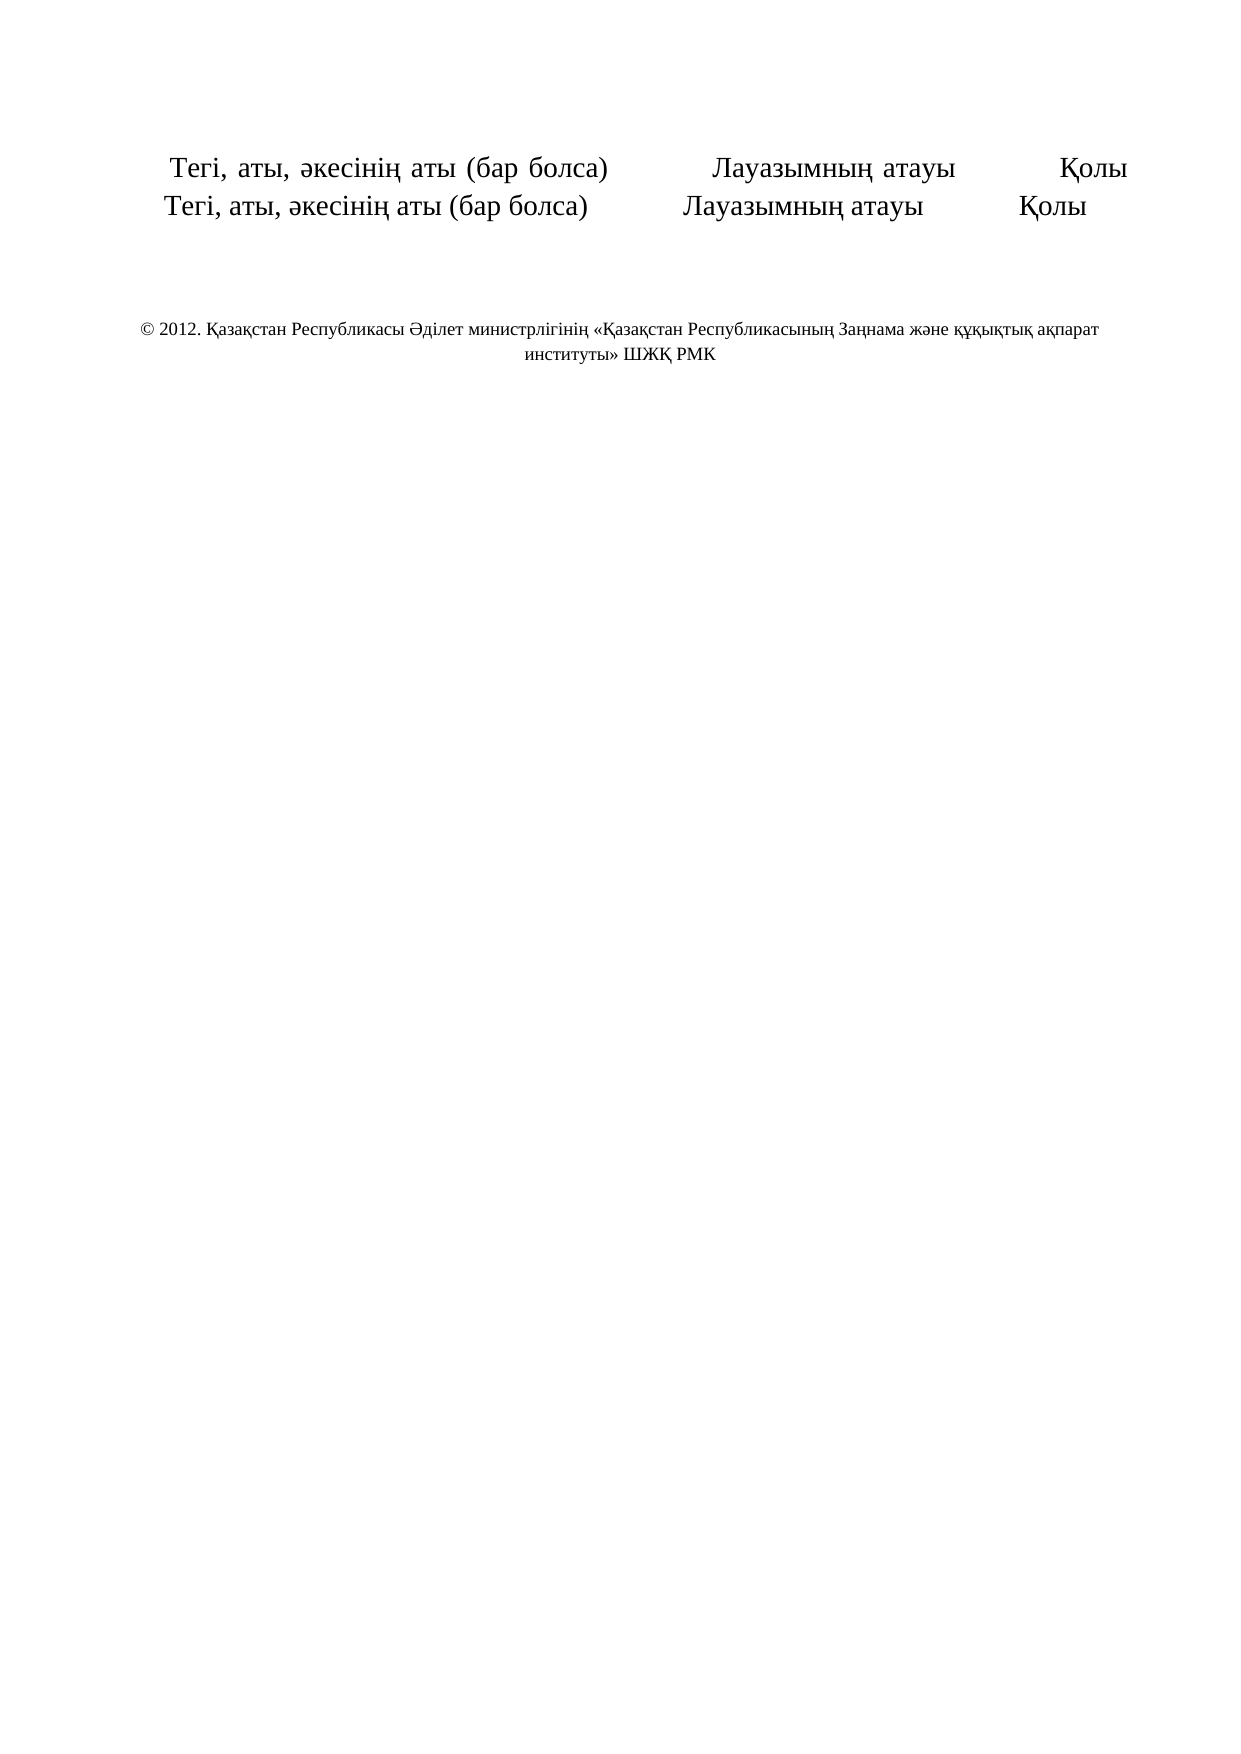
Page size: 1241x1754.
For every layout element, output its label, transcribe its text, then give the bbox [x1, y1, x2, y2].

text © 2012. Қазақстан Республикасы Әділет министрлігінің «Қазақстан Республикасының Заңнама және құқықтық ақпарат институты» ШЖҚ РМК [112, 318, 1128, 364]
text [112, 150, 1128, 222]
